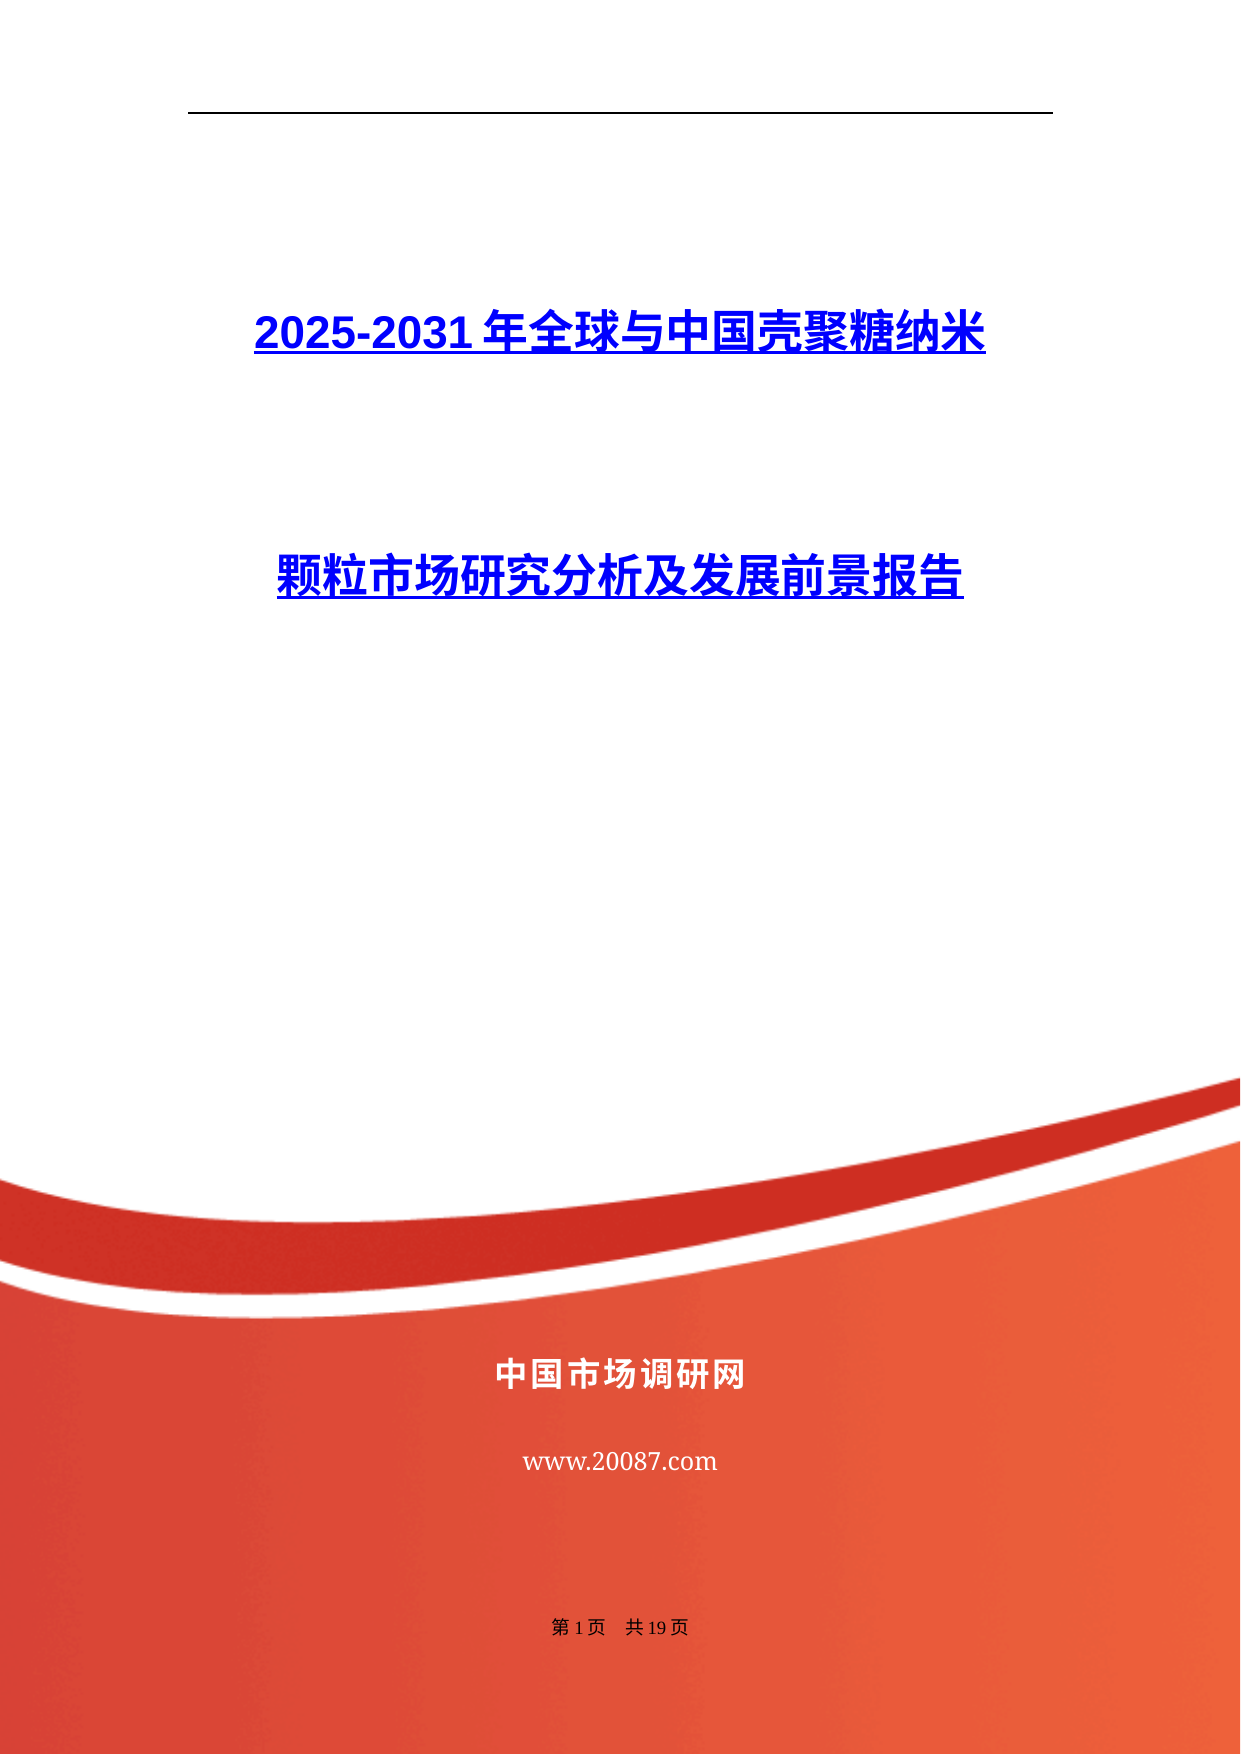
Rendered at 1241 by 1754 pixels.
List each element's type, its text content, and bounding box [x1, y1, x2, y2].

picture [0, 1006, 1241, 1754]
subtitle 中国市场调研网 [187, 1339, 1053, 1404]
table_header 2025-2031年全球与中国壳聚糖纳米颗粒市场研究分析及发展前景报告 [188, 207, 1053, 773]
text www.20087.com [187, 1428, 1053, 1493]
